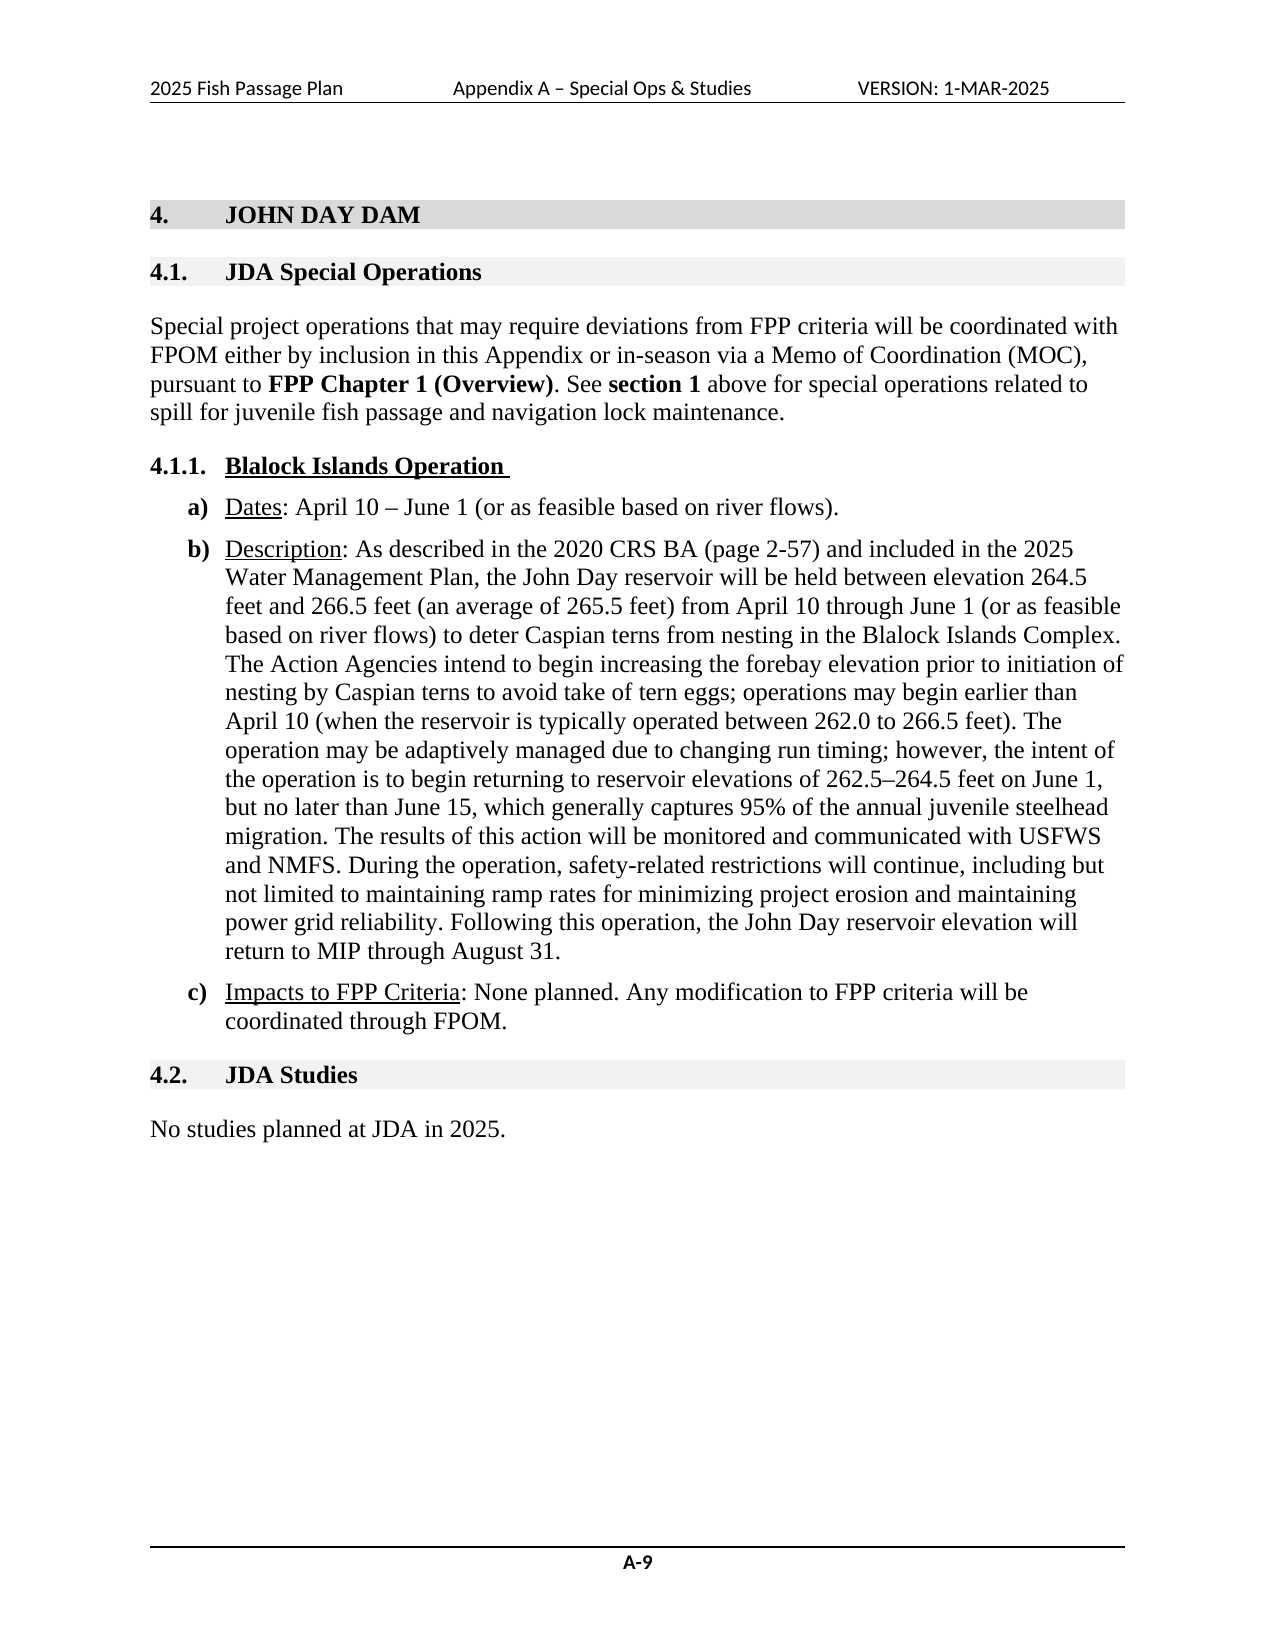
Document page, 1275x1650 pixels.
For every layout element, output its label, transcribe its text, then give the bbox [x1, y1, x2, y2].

text JDA Studies [150, 1060, 1125, 1089]
text No studies planned at JDA in 2025. [150, 1114, 1125, 1142]
text JDA Special Operations [150, 257, 1125, 286]
text JOHN DAY DAM [150, 200, 1125, 229]
text Blalock Islands Operation [150, 451, 1125, 480]
list Description: As described in the 2020 CRS BA (page 2-57) and included in the 2025 Water Management Plan, the John Day reservoir will be held between elevation 264.5 feet and 266.5 feet (an average of 265.5 feet) from April 10 through June 1 (or as feasible based on river flows) to deter Caspian terns from nesting in the Blalock Islands Complex. The Action Agencies intend to begin increasing the forebay elevation prior to initiation of nesting by Caspian terns to avoid take of tern eggs; operations may begin earlier than April 10 (when the reservoir is typically operated between 262.0 to 266.5 feet). The operation may be adaptively managed due to changing run timing; however, the intent of the operation is to begin returning to reservoir elevations of 262.5–264.5 feet on June 1, but no later than June 15, which generally captures 95% of the annual juvenile steelhead migration. The results of this action will be monitored and communicated with USFWS and NMFS. During the operation, safety-related restrictions will continue, including but not limited to maintaining ramp rates for minimizing project erosion and maintaining power grid reliability. Following this operation, the John Day reservoir elevation will return to MIP through August 31. [187, 534, 1125, 965]
list Impacts to FPP Criteria: None planned. Any modification to FPP criteria will be coordinated through FPOM. [187, 977, 1125, 1035]
text Special project operations that may require deviations from FPP criteria will be coordinated with FPOM either by inclusion in this Appendix or in-season via a Memo of Coordination (MOC), pursuant to FPP Chapter 1 (Overview). See section 1 above for special operations related to spill for juvenile fish passage and navigation lock maintenance. [150, 311, 1125, 426]
list Dates: April 10 – June 1 (or as feasible based on river flows). [187, 492, 1125, 521]
